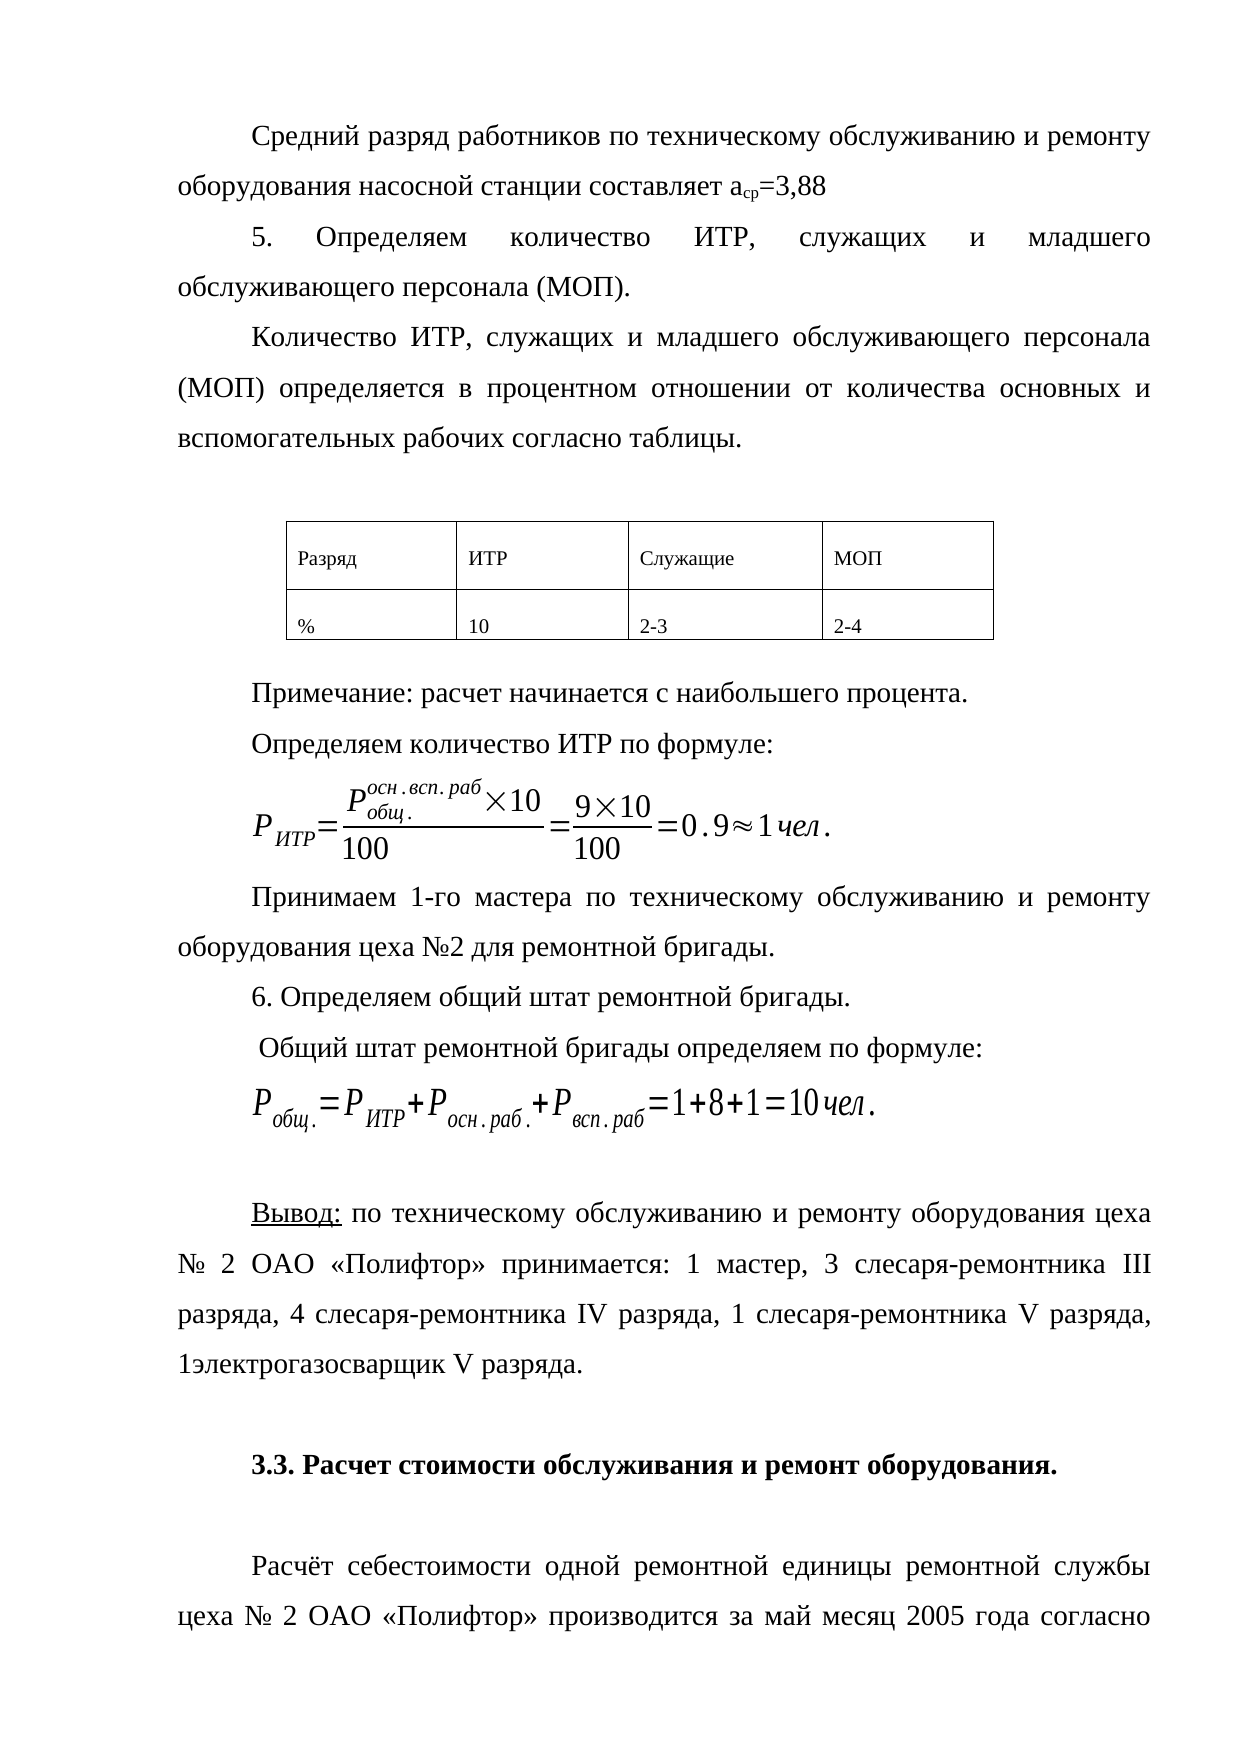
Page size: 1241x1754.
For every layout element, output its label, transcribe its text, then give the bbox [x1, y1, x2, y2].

text Вывод: по техническому обслуживанию и ремонту оборудования цеха № 2 ОАО «Полифтор» принимается: 1 мастер, 3 слесаря-ремонтника III разряда, 4 слесаря-ремонтника IV разряда, 1 слесаря-ремонтника V разряда, 1электрогазосварщик V разряда. [177, 1195, 1152, 1380]
table_header Разряд [287, 522, 456, 589]
text Средний разряд работников по техническому обслуживанию и ремонту оборудования насосной станции составляет аср=3,88 [177, 118, 1152, 202]
text Принимаем 1-го мастера по техническому обслуживанию и ремонту оборудования цеха №2 для ремонтной бригады. [177, 879, 1152, 963]
table_header ИТР [457, 522, 628, 589]
text 6. Определяем общий штат ремонтной бригады. [177, 979, 1152, 1013]
text Количество ИТР, служащих и младшего обслуживающего персонала (МОП) определяется в процентном отношении от количества основных и вспомогательных рабочих согласно таблицы. [177, 319, 1152, 453]
table_header МОП [823, 522, 993, 589]
table_cell 2-3 [629, 590, 822, 638]
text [177, 1548, 1152, 1631]
table_cell 2-4 [823, 590, 993, 638]
text Определяем количество ИТР по формуле: [177, 726, 1152, 759]
text 5. Определяем количество ИТР, служащих и младшего обслуживающего персонала (МОП). [177, 219, 1152, 303]
table_cell 10 [457, 590, 628, 638]
table_cell % [287, 590, 456, 638]
text Общий штат ремонтной бригады определяем по формуле: [177, 1030, 1152, 1063]
text Примечание: расчет начинается с наибольшего процента. [177, 676, 1152, 709]
table_header Служащие [629, 522, 822, 589]
text 3.3. Расчет стоимости обслуживания и ремонт оборудования. [177, 1447, 1152, 1481]
